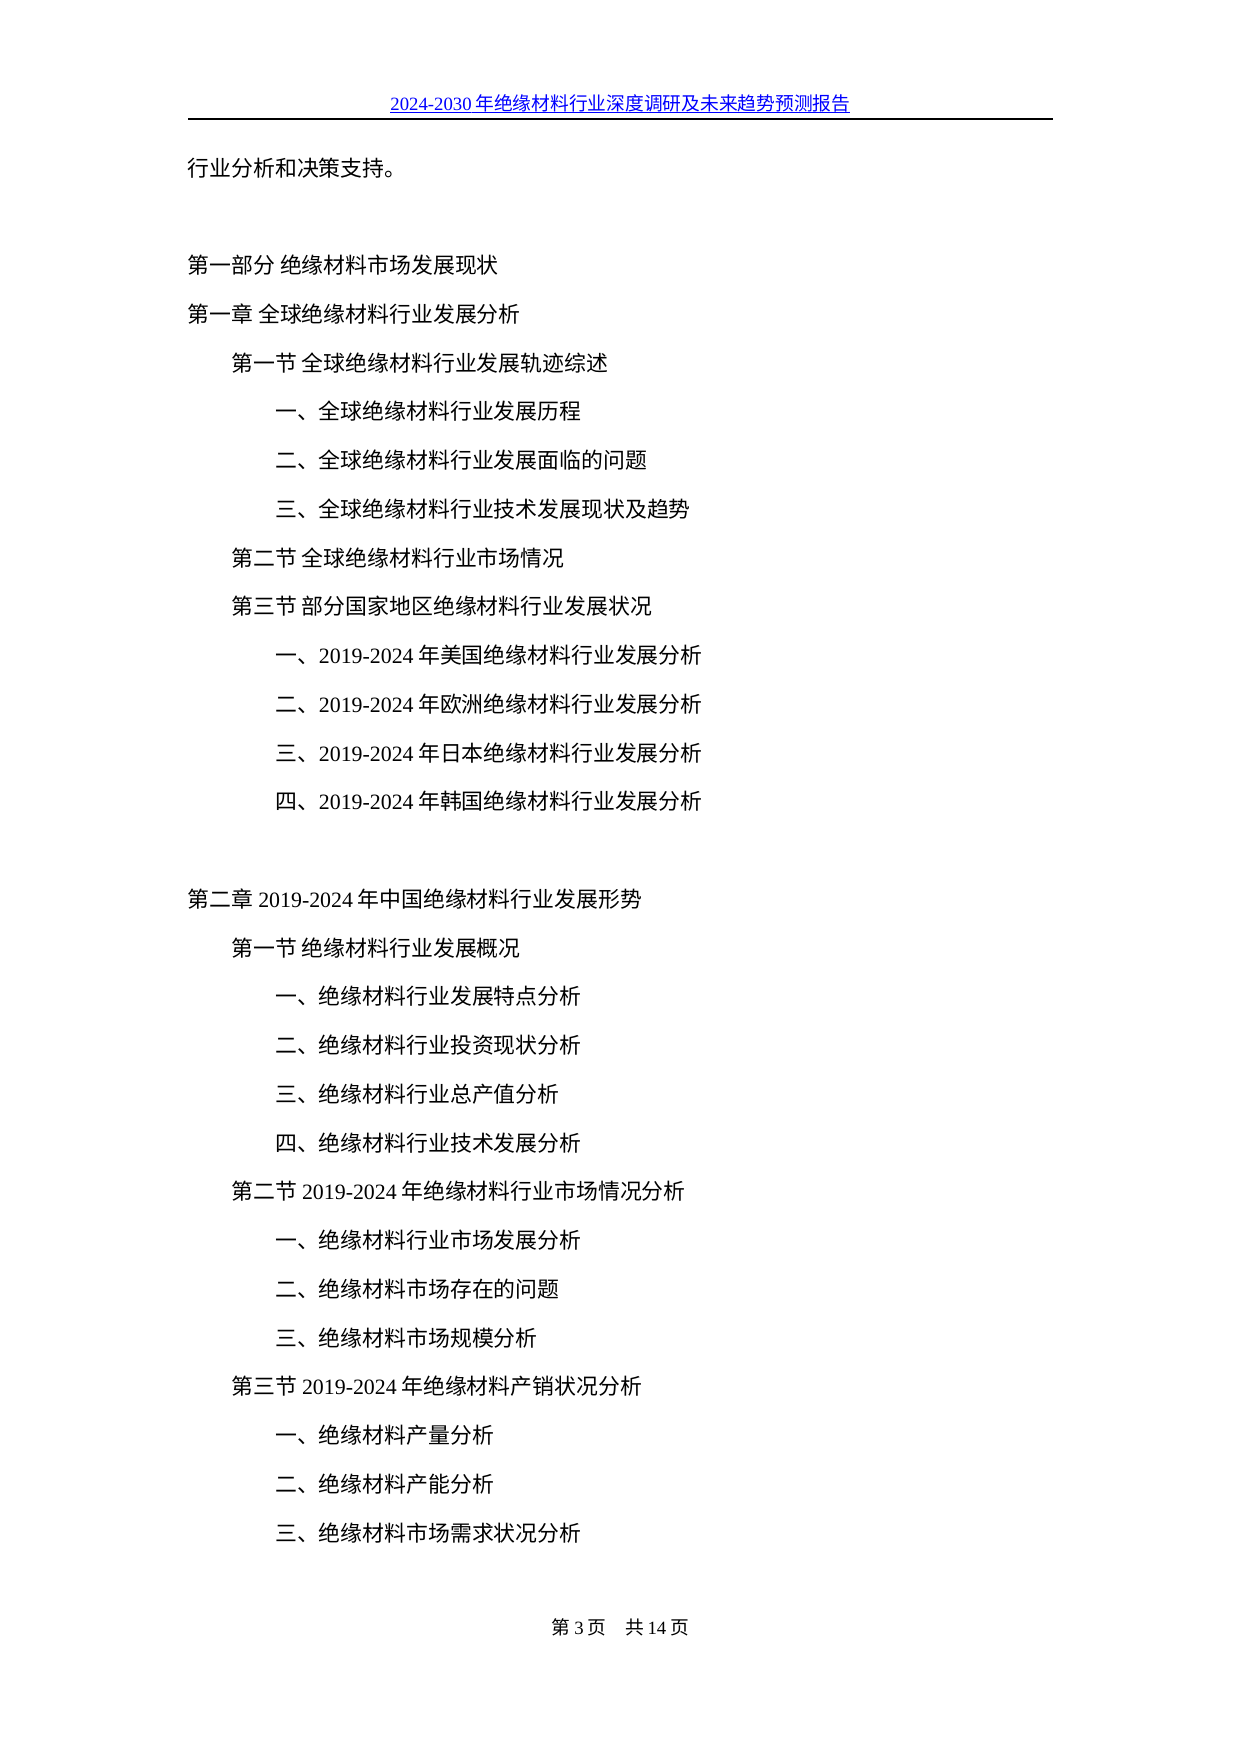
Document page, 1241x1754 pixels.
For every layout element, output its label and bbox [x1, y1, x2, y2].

text [187, 150, 1053, 1548]
